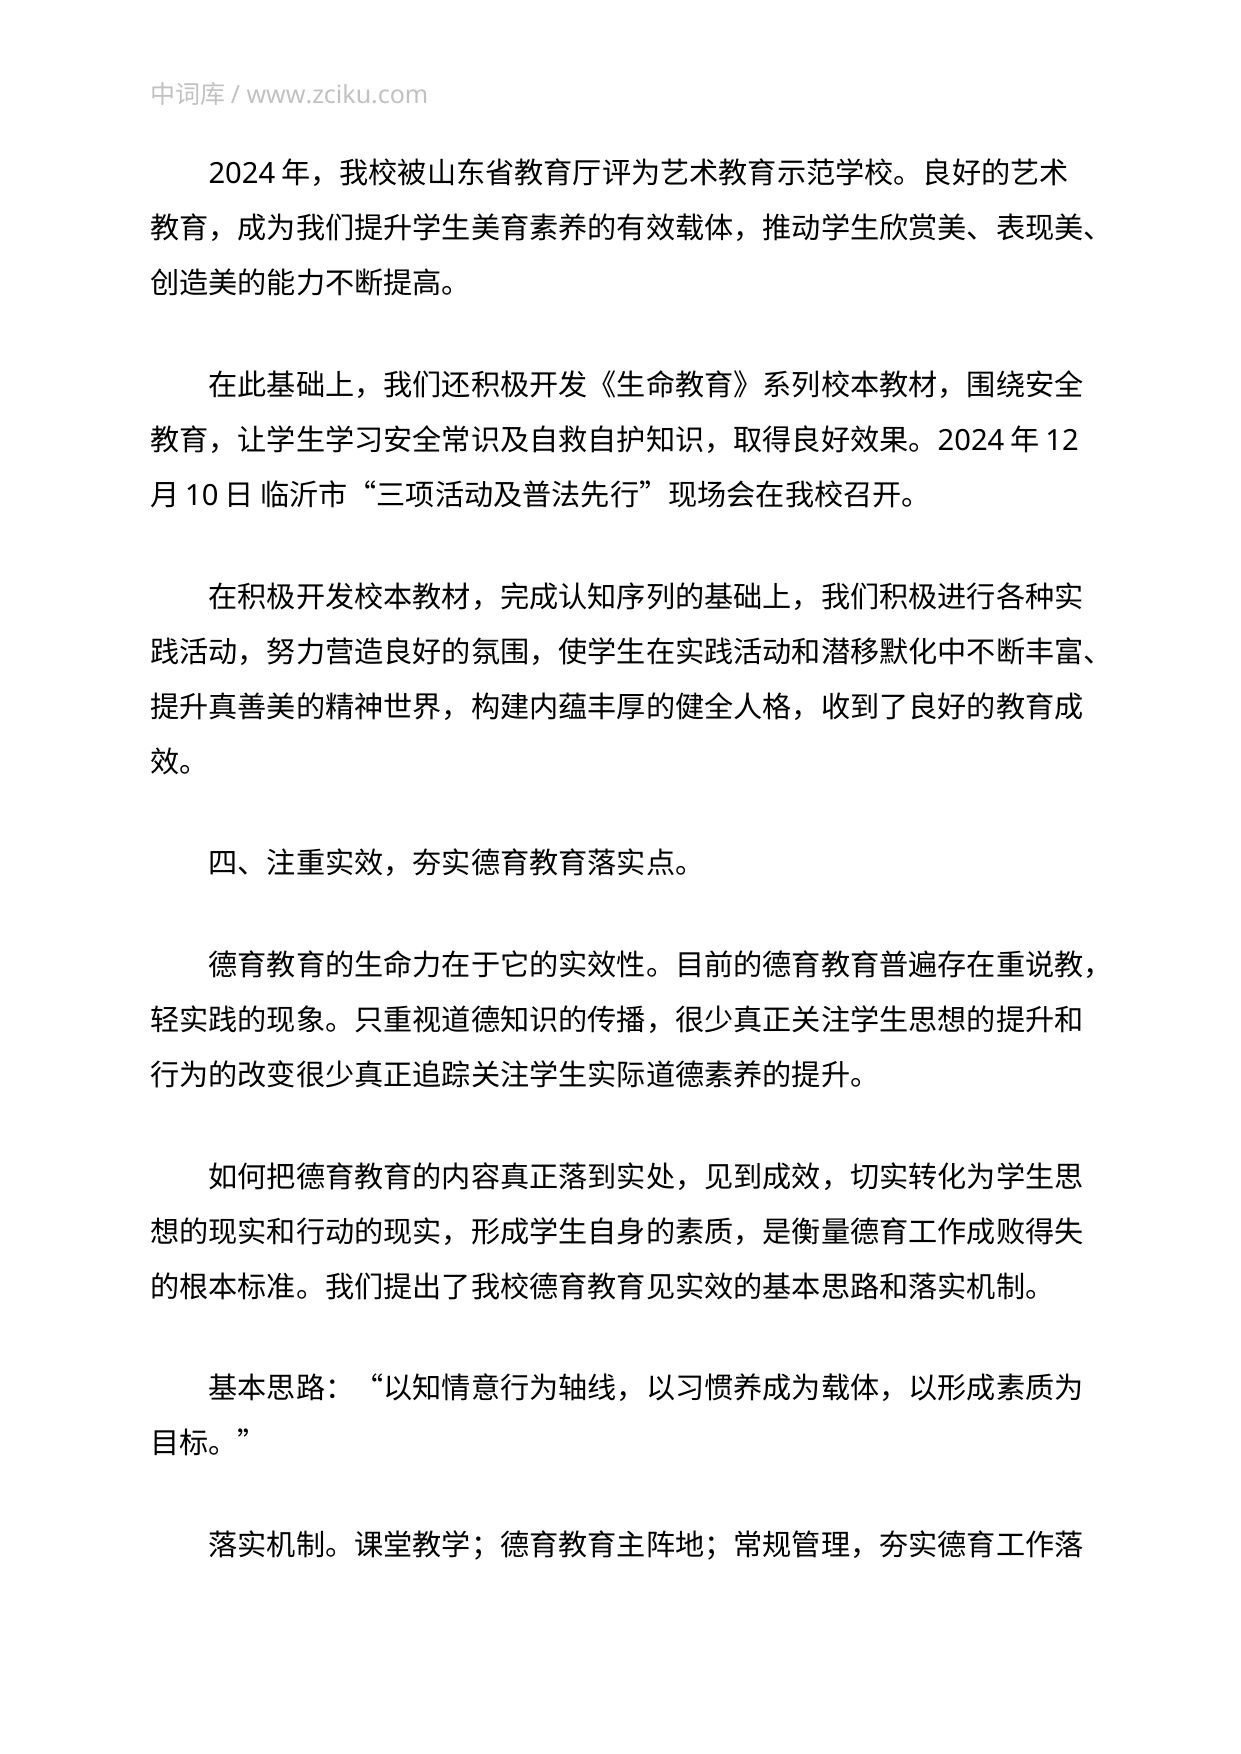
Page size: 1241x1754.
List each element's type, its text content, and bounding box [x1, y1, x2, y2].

text 在此基础上，我们还积极开发《生命教育》系列校本教材，围绕安全教育，让学生学习安全常识及自救自护知识，取得良好效果。2024年12月10日 临沂市“三项活动及普法先行”现场会在我校召开。 [150, 362, 1090, 514]
text 在积极开发校本教材，完成认知序列的基础上，我们积极进行各种实践活动，努力营造良好的氛围，使学生在实践活动和潜移默化中不断丰富、提升真善美的精神世界，构建内蕴丰厚的健全人格，收到了良好的教育成效。 [150, 573, 1090, 781]
text 2024年，我校被山东省教育厅评为艺术教育示范学校。良好的艺术教育，成为我们提升学生美育素养的有效载体，推动学生欣赏美、表现美、创造美的能力不断提高。 [150, 150, 1090, 302]
text 德育教育的生命力在于它的实效性。目前的德育教育普遍存在重说教，轻实践的现象。只重视道德知识的传播，很少真正关注学生思想的提升和行为的改变很少真正追踪关注学生实际道德素养的提升。 [150, 942, 1090, 1094]
text 如何把德育教育的内容真正落到实处，见到成效，切实转化为学生思想的现实和行动的现实，形成学生自身的素质，是衡量德育工作成败得失的根本标准。我们提出了我校德育教育见实效的基本思路和落实机制。 [150, 1153, 1090, 1305]
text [150, 1522, 1090, 1564]
text 基本思路：“以知情意行为轴线，以习惯养成为载体，以形成素质为目标。” [150, 1365, 1090, 1462]
text 四、注重实效，夯实德育教育落实点。 [150, 840, 1090, 882]
